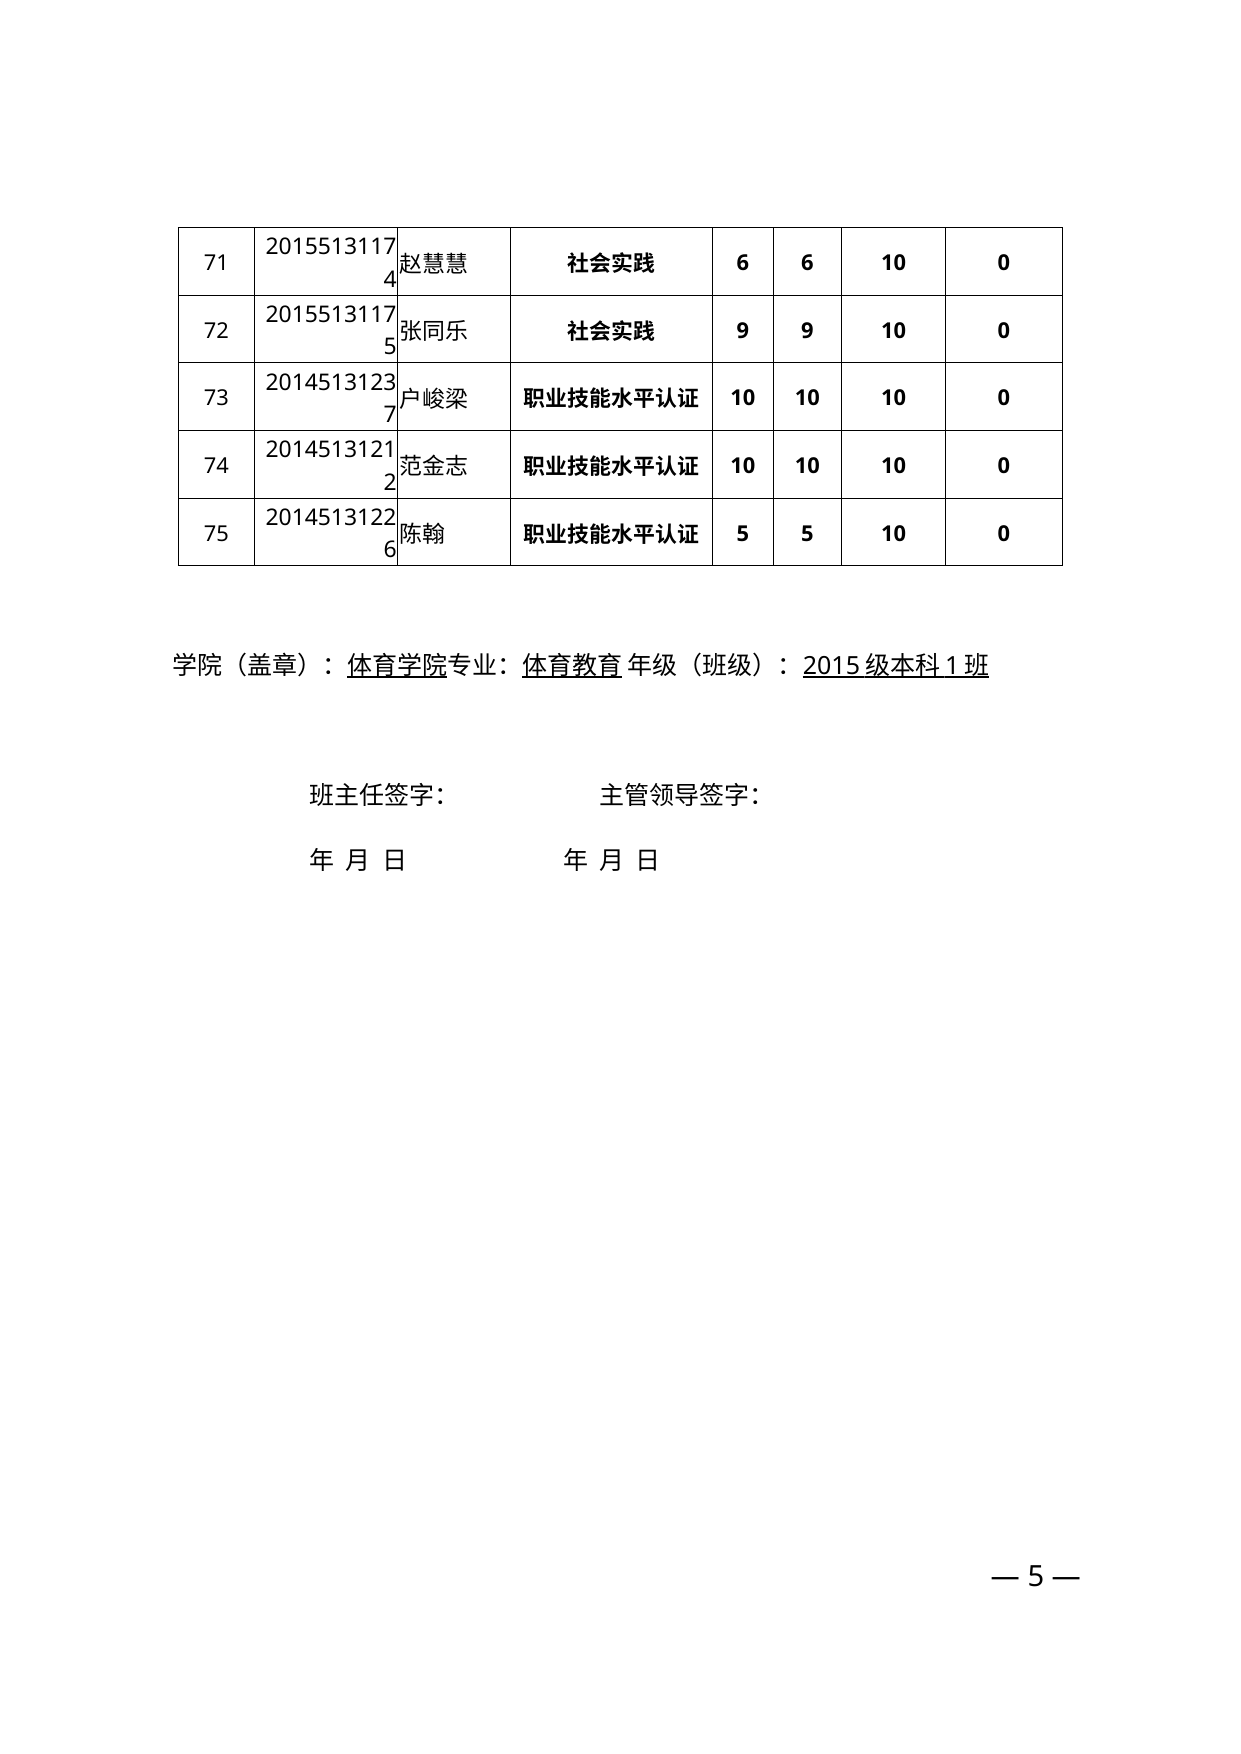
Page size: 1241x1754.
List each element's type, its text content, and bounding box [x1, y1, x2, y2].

table_cell 10 [774, 431, 841, 497]
table_cell 职业技能水平认证 [511, 499, 712, 565]
table_cell 6 [774, 228, 841, 294]
table_cell 0 [946, 296, 1062, 362]
table_cell 0 [946, 363, 1062, 430]
table_cell 10 [842, 431, 945, 497]
table_cell 陈翰 [398, 499, 510, 565]
table_cell 10 [842, 363, 945, 430]
table_cell 6 [713, 228, 773, 294]
table_cell 20155131175 [255, 296, 397, 362]
text 年 月 日 年 月 日 [159, 826, 1081, 891]
table_cell 10 [842, 296, 945, 362]
text 学院（盖章）：体育学院专业：体育教育 年级（班级）：2015级本科1班 [159, 631, 1081, 696]
table_cell 职业技能水平认证 [511, 363, 712, 430]
table_cell 5 [774, 499, 841, 565]
table_cell 10 [842, 499, 945, 565]
table_cell 20145131237 [255, 363, 397, 430]
table_cell 0 [946, 499, 1062, 565]
table_cell 社会实践 [511, 228, 712, 294]
table_cell 户峻梁 [398, 363, 510, 430]
text 班主任签字： 主管领导签字： [159, 761, 1081, 826]
table_cell 0 [946, 228, 1062, 294]
table_cell 10 [713, 431, 773, 497]
table_cell 9 [774, 296, 841, 362]
table_cell 10 [774, 363, 841, 430]
table_cell 社会实践 [511, 296, 712, 362]
table_cell 赵慧慧 [398, 228, 510, 294]
table_cell 71 [179, 228, 254, 294]
table_cell 20145131226 [255, 499, 397, 565]
table_cell 10 [842, 228, 945, 294]
table_cell 20155131174 [255, 228, 397, 294]
table_cell 20145131212 [255, 431, 397, 497]
table_cell 72 [179, 296, 254, 362]
table_cell 张同乐 [398, 296, 510, 362]
table_cell 10 [713, 363, 773, 430]
table_cell 9 [713, 296, 773, 362]
table_cell 73 [179, 363, 254, 430]
table_cell 74 [179, 431, 254, 497]
table_cell 职业技能水平认证 [511, 431, 712, 497]
table_cell 5 [713, 499, 773, 565]
table_cell 范金志 [398, 431, 510, 497]
table_cell 75 [179, 499, 254, 565]
table_cell 0 [946, 431, 1062, 497]
